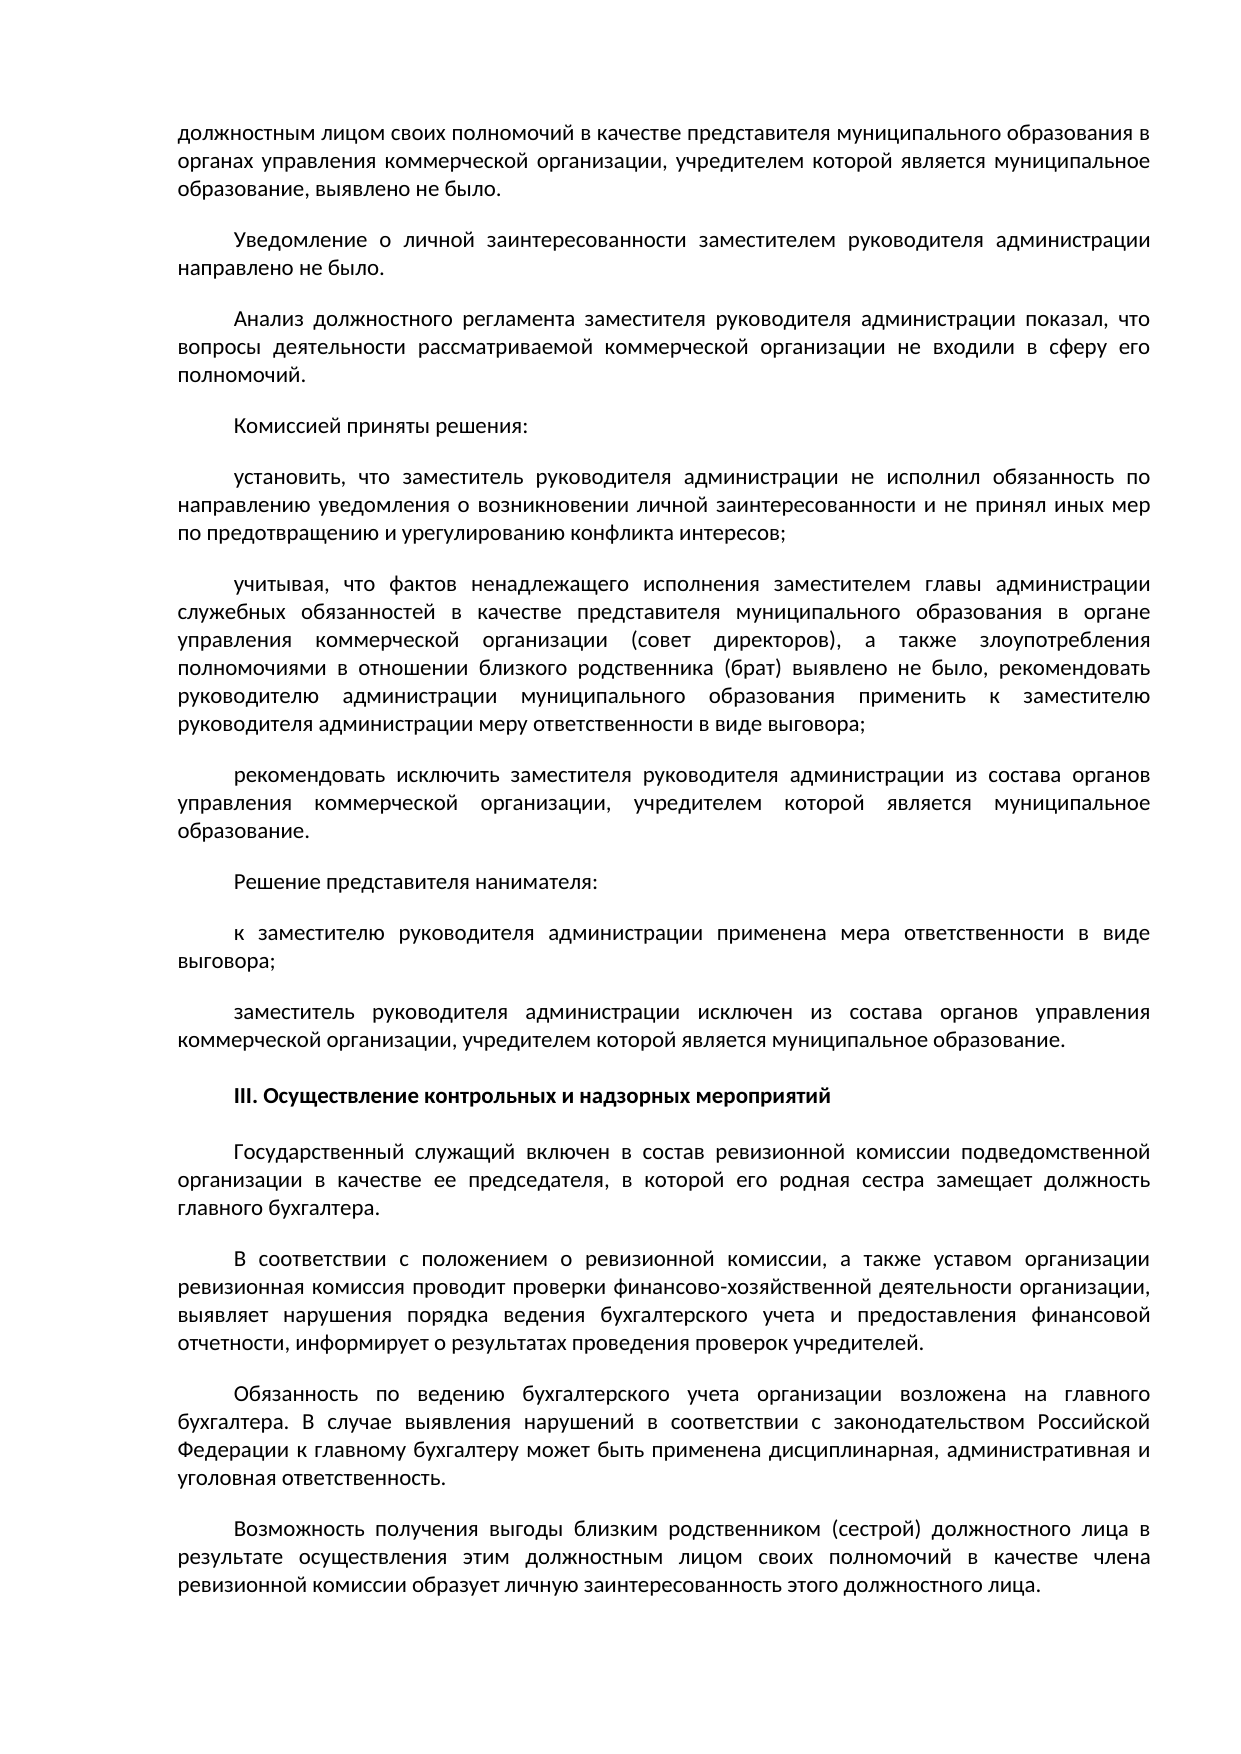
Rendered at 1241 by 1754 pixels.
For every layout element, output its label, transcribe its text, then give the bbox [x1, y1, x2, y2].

text Уведомление о личной заинтересованности заместителем руководителя администрации направлено не было. [177, 225, 1152, 281]
title III. Осуществление контрольных и надзорных мероприятий [177, 1081, 1152, 1109]
text рекомендовать исключить заместителя руководителя администрации из состава органов управления коммерческой организации, учредителем которой является муниципальное образование. [177, 760, 1152, 844]
text к заместителю руководителя администрации применена мера ответственности в виде выговора; [177, 918, 1152, 974]
text заместитель руководителя администрации исключен из состава органов управления коммерческой организации, учредителем которой является муниципальное образование. [177, 997, 1152, 1053]
text учитывая, что фактов ненадлежащего исполнения заместителем главы администрации служебных обязанностей в качестве представителя муниципального образования в органе управления коммерческой организации (совет директоров), а также злоупотребления полномочиями в отношении близкого родственника (брат) выявлено не было, рекомендовать руководителю администрации муниципального образования применить к заместителю руководителя администрации меру ответственности в виде выговора; [177, 569, 1152, 737]
text В соответствии с положением о ревизионной комиссии, а также уставом организации ревизионная комиссия проводит проверки финансово-хозяйственной деятельности организации, выявляет нарушения порядка ведения бухгалтерского учета и предоставления финансовой отчетности, информирует о результатах проведения проверок учредителей. [177, 1244, 1152, 1356]
text Комиссией приняты решения: [177, 411, 1152, 439]
text Возможность получения выгоды близким родственником (сестрой) должностного лица в результате осуществления этим должностным лицом своих полномочий в качестве члена ревизионной комиссии образует личную заинтересованность этого должностного лица. [177, 1514, 1152, 1598]
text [177, 118, 1152, 202]
text Обязанность по ведению бухгалтерского учета организации возложена на главного бухгалтера. В случае выявления нарушений в соответствии с законодательством Российской Федерации к главному бухгалтеру может быть применена дисциплинарная, административная и уголовная ответственность. [177, 1379, 1152, 1491]
text Государственный служащий включен в состав ревизионной комиссии подведомственной организации в качестве ее председателя, в которой его родная сестра замещает должность главного бухгалтера. [177, 1137, 1152, 1221]
text Решение представителя нанимателя: [177, 867, 1152, 895]
text Анализ должностного регламента заместителя руководителя администрации показал, что вопросы деятельности рассматриваемой коммерческой организации не входили в сферу его полномочий. [177, 304, 1152, 388]
text установить, что заместитель руководителя администрации не исполнил обязанность по направлению уведомления о возникновении личной заинтересованности и не принял иных мер по предотвращению и урегулированию конфликта интересов; [177, 462, 1152, 546]
